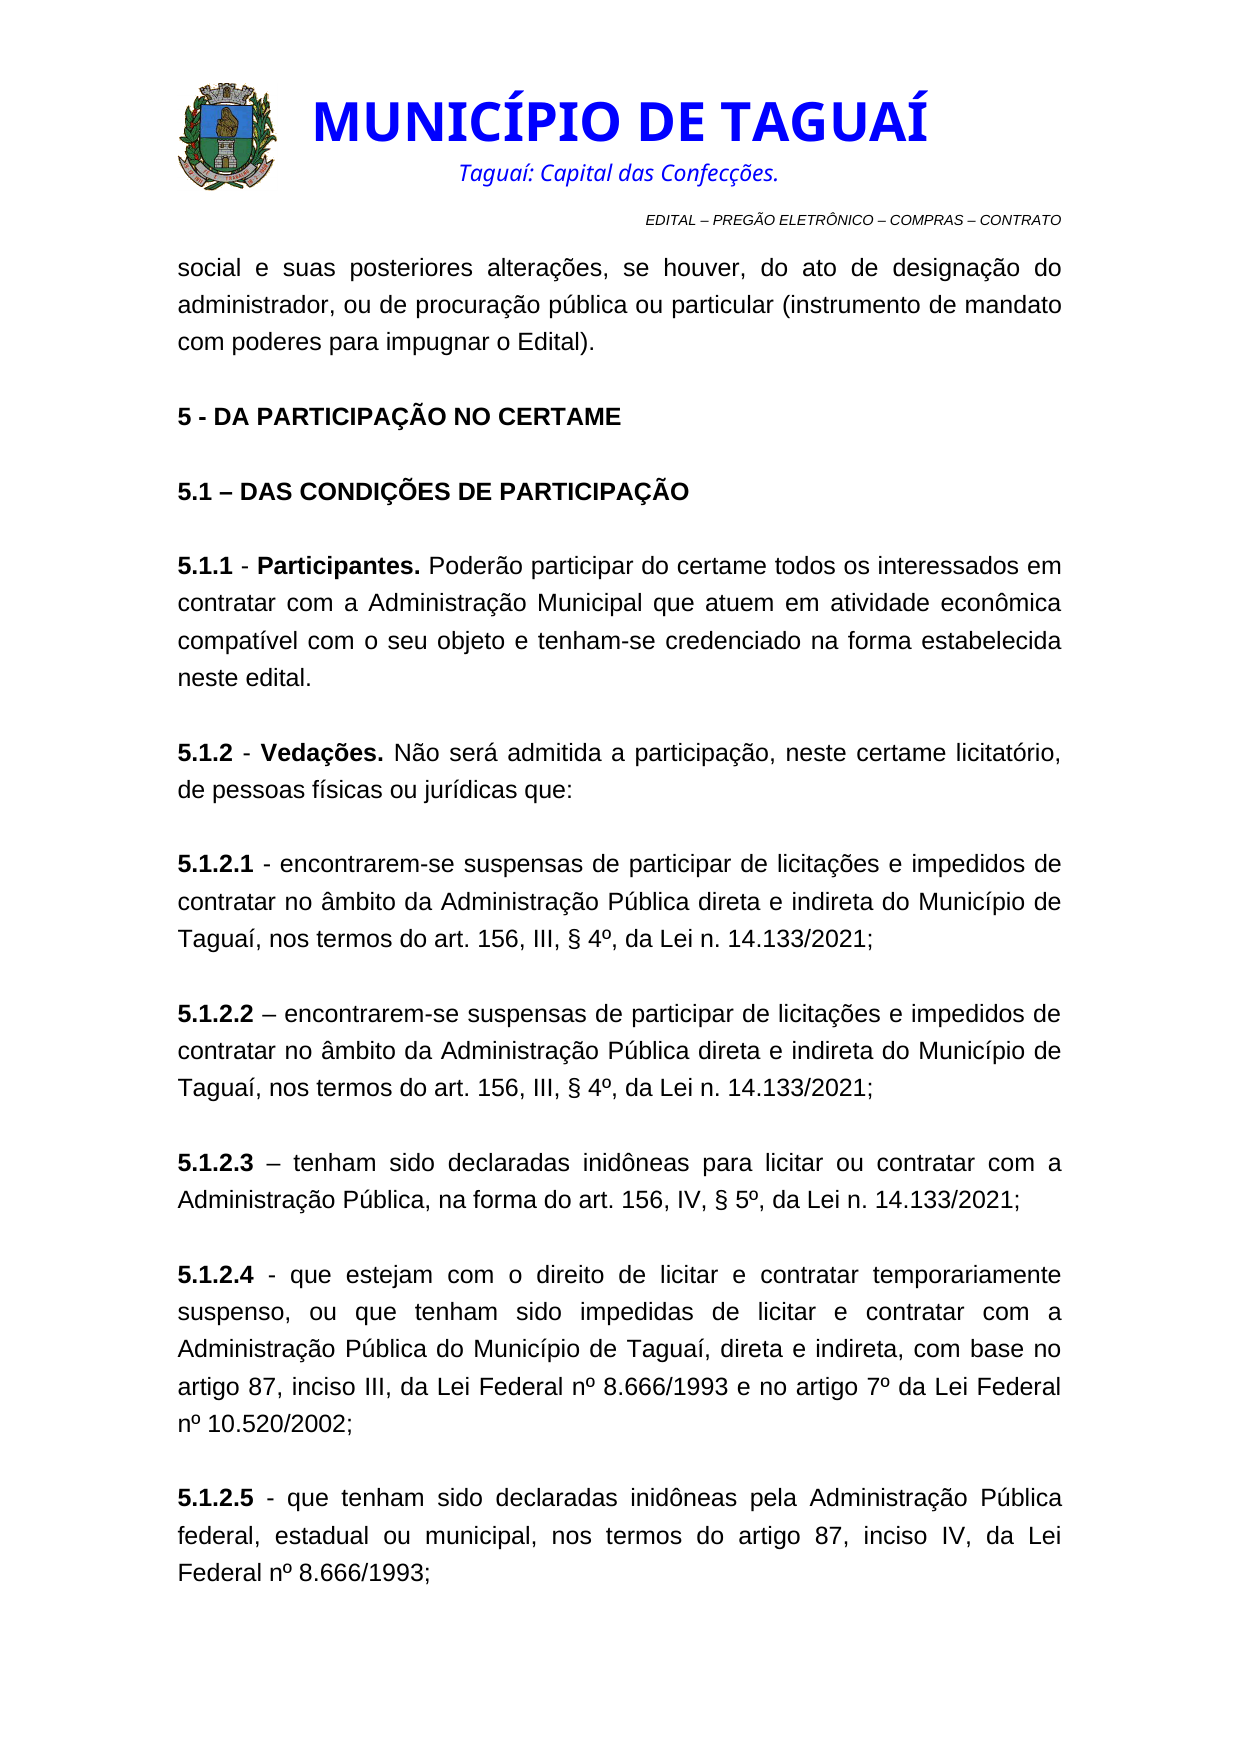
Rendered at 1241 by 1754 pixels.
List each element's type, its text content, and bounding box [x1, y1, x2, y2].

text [177, 253, 1063, 356]
text 5.1.2.1 - encontrarem-se suspensas de participar de licitações e impedidos de contratar no âmbito da Administração Pública direta e indireta do Município de Taguaí, nos termos do art. 156, III, § 4º, da Lei n. 14.133/2021; [177, 849, 1063, 953]
text 5 - DA PARTICIPAÇÃO NO CERTAME [177, 402, 1063, 431]
text 5.1 – DAS CONDIÇÕES DE PARTICIPAÇÃO [177, 476, 1063, 505]
text 5.1.2 - Vedações. Não será admitida a participação, neste certame licitatório, de pessoas físicas ou jurídicas que: [177, 737, 1063, 803]
text 5.1.2.5 - que tenham sido declaradas inidôneas pela Administração Pública federal, estadual ou municipal, nos termos do artigo 87, inciso IV, da Lei Federal nº 8.666/1993; [177, 1483, 1063, 1587]
text 5.1.2.4 - que estejam com o direito de licitar e contratar temporariamente suspenso, ou que tenham sido impedidas de licitar e contratar com a Administração Pública do Município de Taguaí, direta e indireta, com base no artigo 87, inciso III, da Lei Federal nº 8.666/1993 e no artigo 7º da Lei Federal nº 10.520/2002; [177, 1259, 1063, 1437]
text 5.1.2.3 – tenham sido declaradas inidôneas para licitar ou contratar com a Administração Pública, na forma do art. 156, IV, § 5º, da Lei n. 14.133/2021; [177, 1148, 1063, 1214]
text 5.1.2.2 – encontrarem-se suspensas de participar de licitações e impedidos de contratar no âmbito da Administração Pública direta e indireta do Município de Taguaí, nos termos do art. 156, III, § 4º, da Lei n. 14.133/2021; [177, 998, 1063, 1102]
text 5.1.1 - Participantes. Poderão participar do certame todos os interessados em contratar com a Administração Municipal que atuem em atividade econômica compatível com o seu objeto e tenham-se credenciado na forma estabelecida neste edital. [177, 551, 1063, 692]
